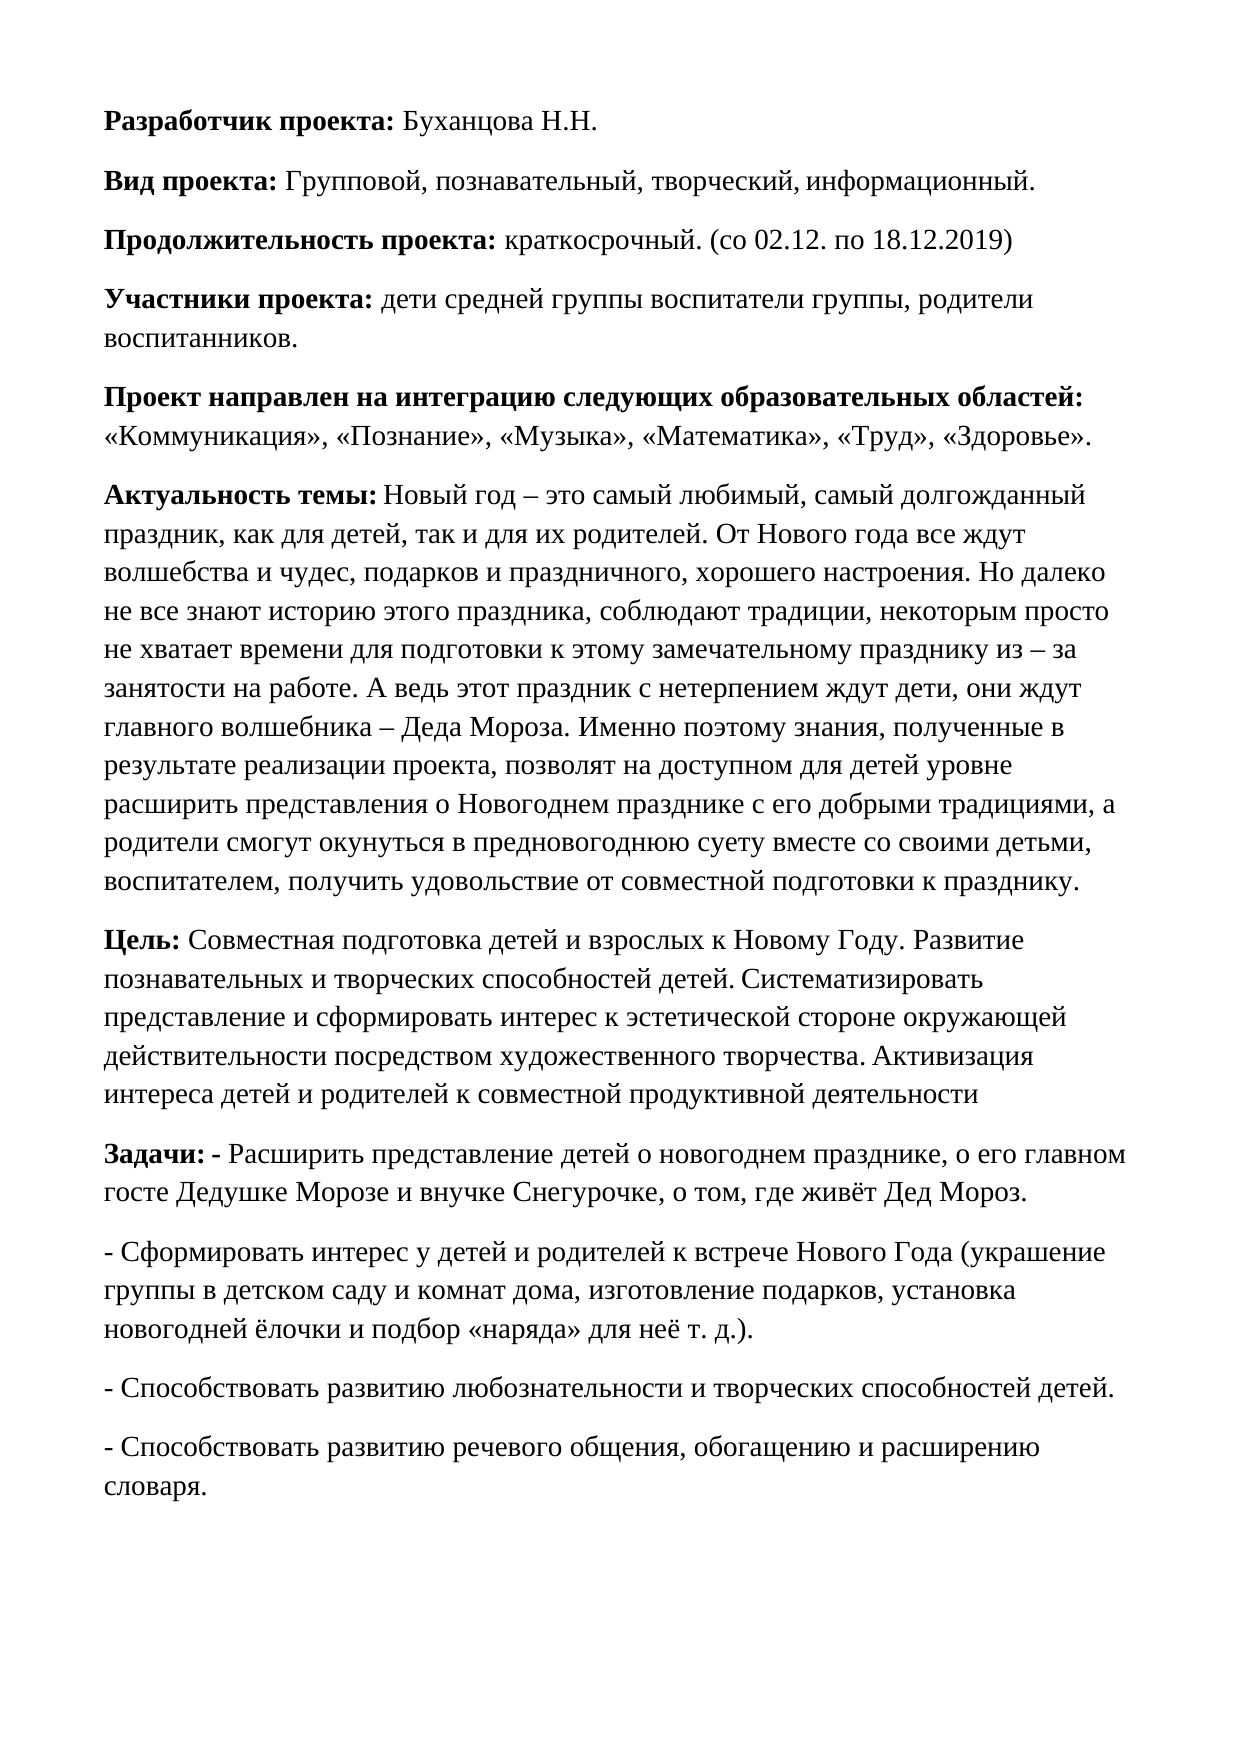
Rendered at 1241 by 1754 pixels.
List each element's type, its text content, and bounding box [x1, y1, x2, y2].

text - Способствовать развитию речевого общения, обогащению и расширению словаря. [103, 1429, 1137, 1502]
text Актуальность темы: Новый год – это самый любимый, самый долгожданный праздник, как для детей, так и для их родителей. От Нового года все ждут волшебства и чудес, подарков и праздничного, хорошего настроения. Но далеко не все знают историю этого праздника, соблюдают традиции, некоторым просто не хватает времени для подготовки к этому замечательному празднику из – за занятости на работе. А ведь этот праздник с нетерпением ждут дети, они ждут главного волшебника – Деда Мороза. Именно поэтому знания, полученные в результате реализации проекта, позволят на доступном для детей уровне расширить представления о Новогоднем празднике с его добрыми традициями, а родители смогут окунуться в предновогоднюю суету вместе со своими детьми, воспитателем, получить удовольствие от совместной подготовки к празднику. [103, 477, 1137, 896]
text Проект направлен на интеграцию следующих образовательных областей: «Коммуникация», «Познание», «Музыка», «Математика», «Труд», «Здоровье». [103, 379, 1137, 452]
text Продолжительность проекта: краткосрочный. (со 02.12. по 18.12.2019) [103, 222, 1137, 256]
text - Сформировать интерес у детей и родителей к встрече Нового Года (украшение группы в детском саду и комнат дома, изготовление подарков, установка новогодней ёлочки и подбор «наряда» для неё т. д.). [103, 1234, 1137, 1344]
text Вид проекта: Групповой, познавательный, творческий, информационный. [103, 163, 1137, 196]
text Задачи: - Расширить представление детей о новогоднем празднике, о его главном госте Дедушке Морозе и внучке Снегурочке, о том, где живёт Дед Мороз. [103, 1136, 1137, 1208]
text Цель: Совместная подготовка детей и взрослых к Новому Году. Развитие познавательных и творческих способностей детей. Систематизировать представление и сформировать интерес к эстетической стороне окружающей действительности посредством художественного творчества. Активизация интереса детей и родителей к совместной продуктивной деятельности [103, 922, 1137, 1110]
text - Способствовать развитию любознательности и творческих способностей детей. [103, 1370, 1137, 1404]
text Разработчик проекта: Буханцова Н.Н. [103, 103, 1137, 137]
text Участники проекта: дети средней группы воспитатели группы, родители воспитанников. [103, 282, 1137, 354]
